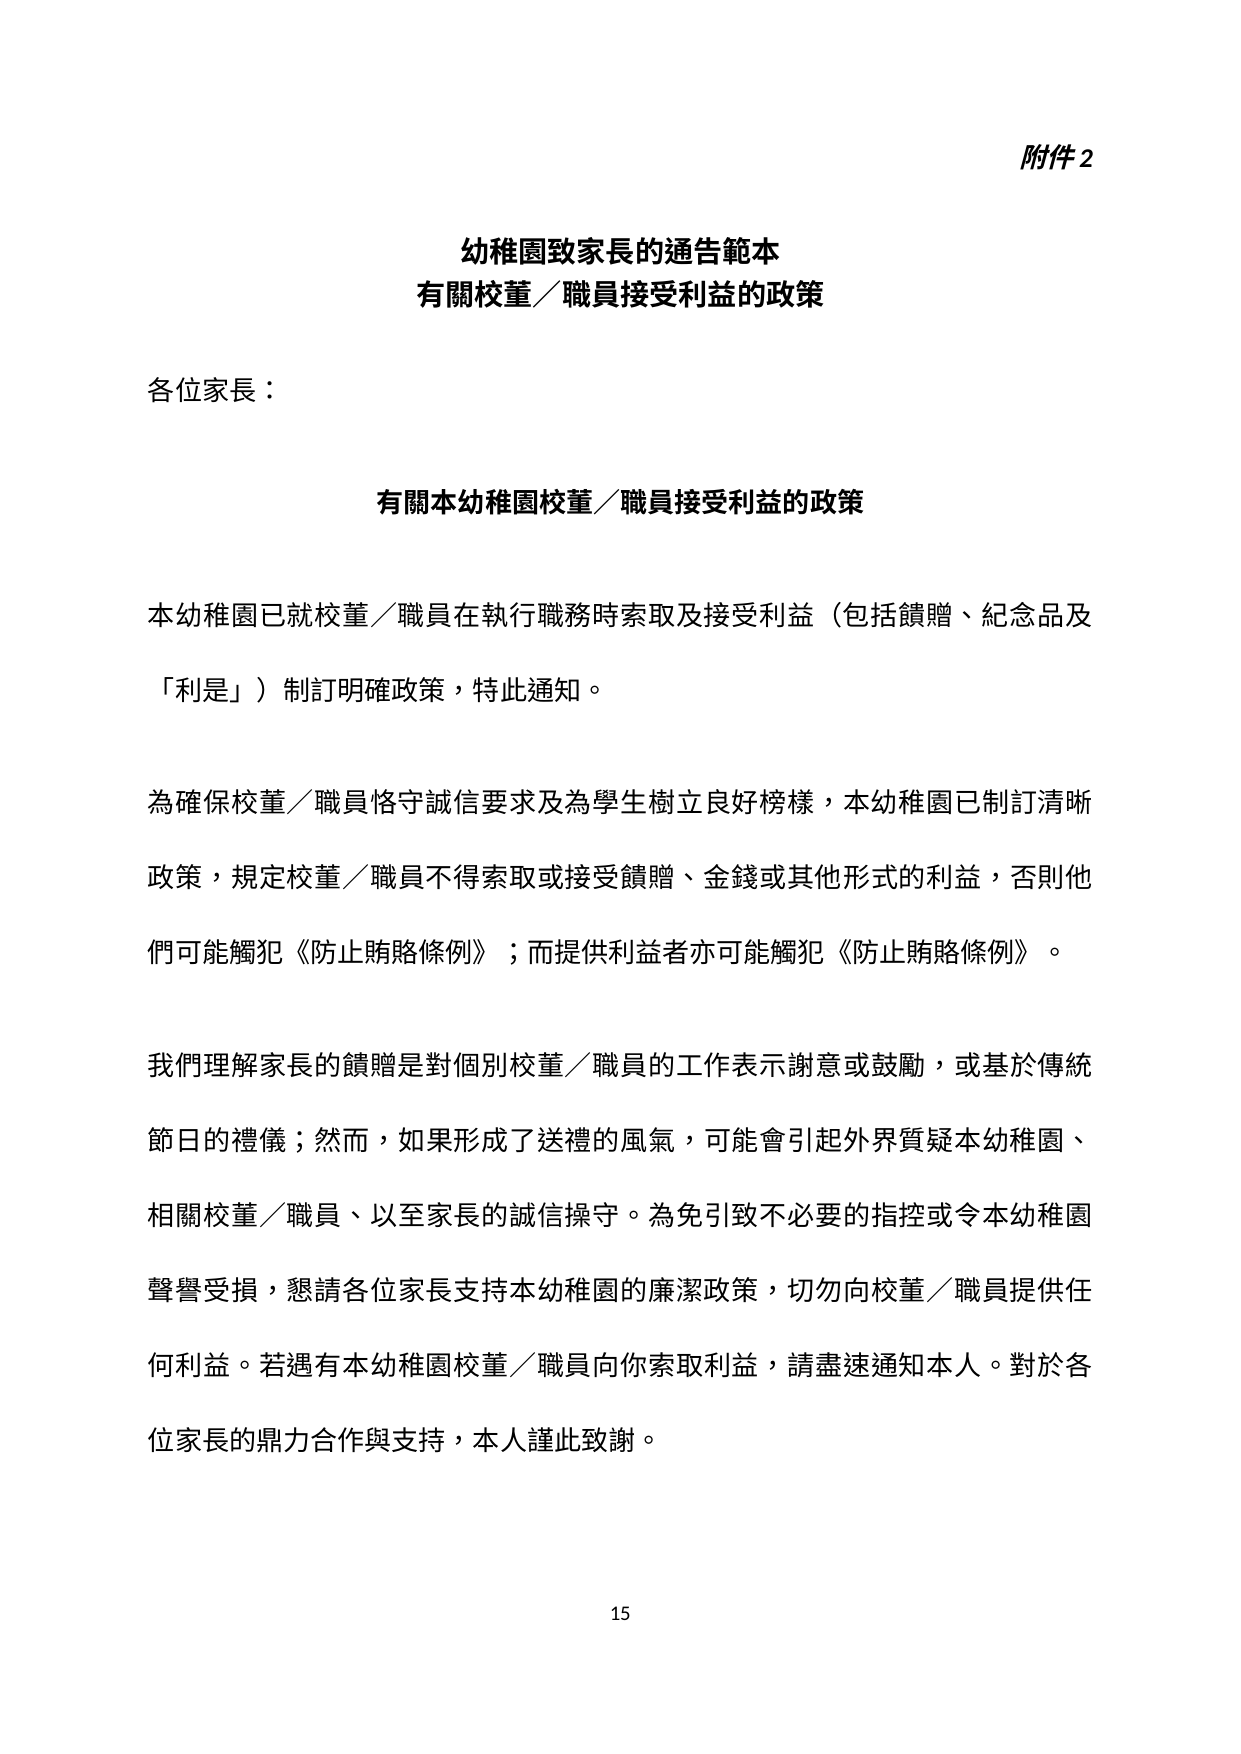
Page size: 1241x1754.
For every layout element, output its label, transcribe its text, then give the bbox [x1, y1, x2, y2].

list 附件2 [248, 118, 1092, 193]
list 本幼稚園已就校董／職員在執行職務時索取及接受利益（包括饋贈、紀念品及「利是」）制訂明確政策，特此通知。 [148, 576, 1092, 726]
list 我們理解家長的饋贈是對個別校董／職員的工作表示謝意或鼓勵，或基於傳統節日的禮儀；然而，如果形成了送禮的風氣，可能會引起外界質疑本幼稚園、相關校董／職員、以至家長的誠信操守。為免引致不必要的指控或令本幼稚園聲譽受損，懇請各位家長支持本幼稚園的廉潔政策，切勿向校董／職員提供任何利益。若遇有本幼稚園校董／職員向你索取利益，請盡速通知本人。對於各位家長的鼎力合作與支持，本人謹此致謝。 [148, 1026, 1092, 1476]
list 有關本幼稚園校董／職員接受利益的政策 [148, 463, 1092, 538]
list 為確保校董／職員恪守誠信要求及為學生樹立良好榜樣，本幼稚園已制訂清晰政策，規定校董／職員不得索取或接受饋贈、金錢或其他形式的利益，否則他們可能觸犯《防止賄賂條例》；而提供利益者亦可能觸犯《防止賄賂條例》。 [148, 763, 1092, 988]
list 各位家長： [148, 351, 1092, 426]
list 幼稚園致家長的通告範本 [148, 229, 1092, 271]
list 有關校董／職員接受利益的政策 [148, 271, 1092, 313]
